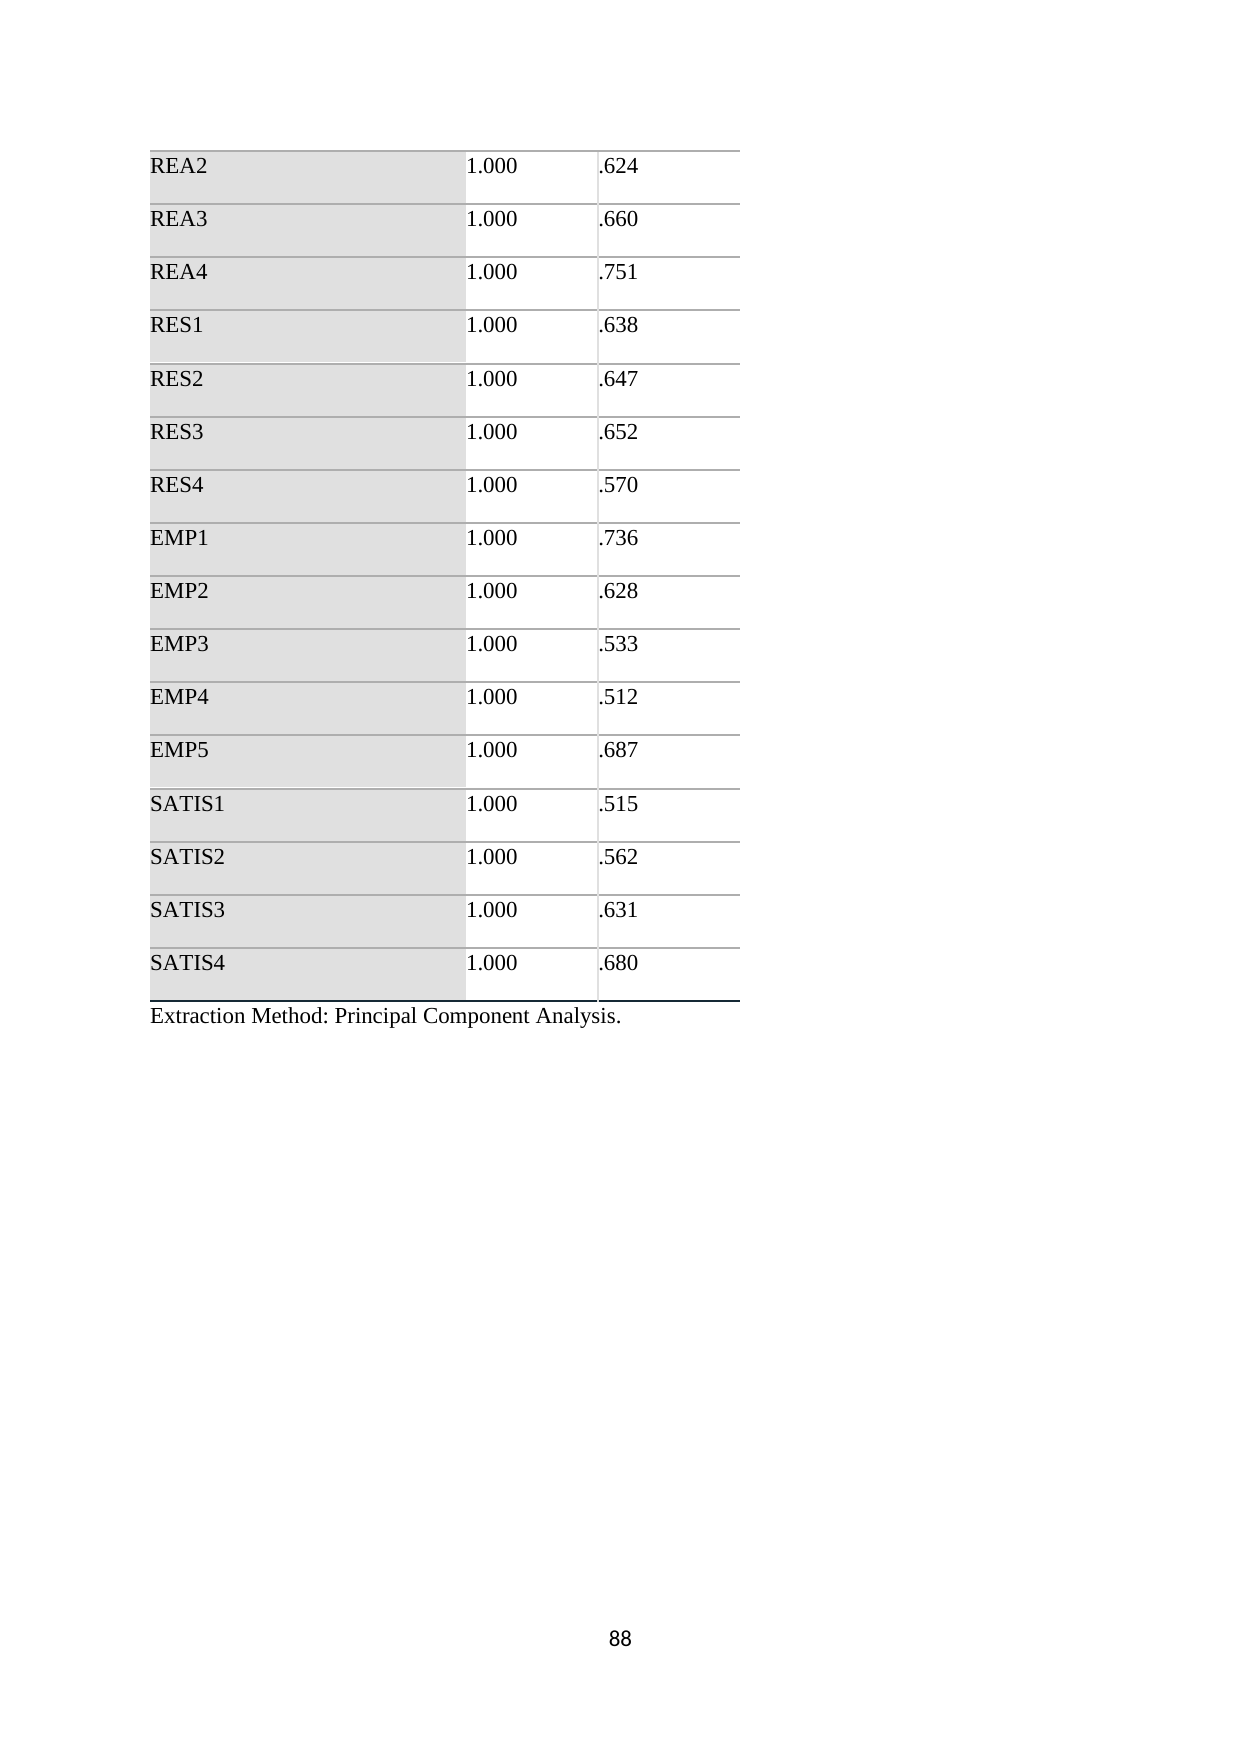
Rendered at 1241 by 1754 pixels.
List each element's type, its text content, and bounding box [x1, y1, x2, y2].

table_cell .631 [599, 896, 740, 947]
table_cell .515 [599, 790, 740, 841]
table_cell 1.000 [466, 471, 597, 522]
table_cell SATIS1 [150, 790, 466, 841]
table_cell EMP4 [150, 683, 466, 734]
table_cell 1.000 [466, 365, 597, 416]
table_cell .624 [599, 152, 740, 203]
table_cell EMP3 [150, 630, 466, 681]
table_cell RES4 [150, 471, 466, 522]
table_cell 1.000 [466, 843, 597, 894]
table_cell 1.000 [466, 896, 597, 947]
table_cell EMP5 [150, 736, 466, 787]
table_cell 1.000 [466, 630, 597, 681]
table_cell 1.000 [466, 524, 597, 575]
table_cell RES2 [150, 365, 466, 416]
table_cell .570 [599, 471, 740, 522]
table_cell SATIS3 [150, 896, 466, 947]
table_cell .751 [599, 258, 740, 309]
table_cell .638 [599, 311, 740, 362]
table_cell 1.000 [466, 577, 597, 628]
table_cell 1.000 [466, 152, 597, 203]
table_cell EMP1 [150, 524, 466, 575]
table_cell 1.000 [466, 790, 597, 841]
table_cell .687 [599, 736, 740, 787]
table_cell 1.000 [466, 949, 597, 1000]
table_cell .512 [599, 683, 740, 734]
table_cell REA4 [150, 258, 466, 309]
table_cell .652 [599, 418, 740, 469]
table_cell REA3 [150, 205, 466, 256]
table_cell .660 [599, 205, 740, 256]
table_cell 1.000 [466, 418, 597, 469]
table_cell .647 [599, 365, 740, 416]
table_cell EMP2 [150, 577, 466, 628]
table_cell 1.000 [466, 736, 597, 787]
table_cell RES1 [150, 311, 466, 362]
table_cell 1.000 [466, 311, 597, 362]
table_cell 1.000 [466, 683, 597, 734]
table_cell .533 [599, 630, 740, 681]
table_cell 1.000 [466, 205, 597, 256]
table_cell .736 [599, 524, 740, 575]
table_cell SATIS2 [150, 843, 466, 894]
table_cell .680 [599, 949, 740, 1000]
table_cell RES3 [150, 418, 466, 469]
table_cell REA2 [150, 152, 466, 203]
table_cell .628 [599, 577, 740, 628]
table_cell Extraction Method: Principal Component Analysis. [150, 1002, 740, 1053]
table_cell SATIS4 [150, 949, 466, 1000]
table_cell .562 [599, 843, 740, 894]
table_cell 1.000 [466, 258, 597, 309]
